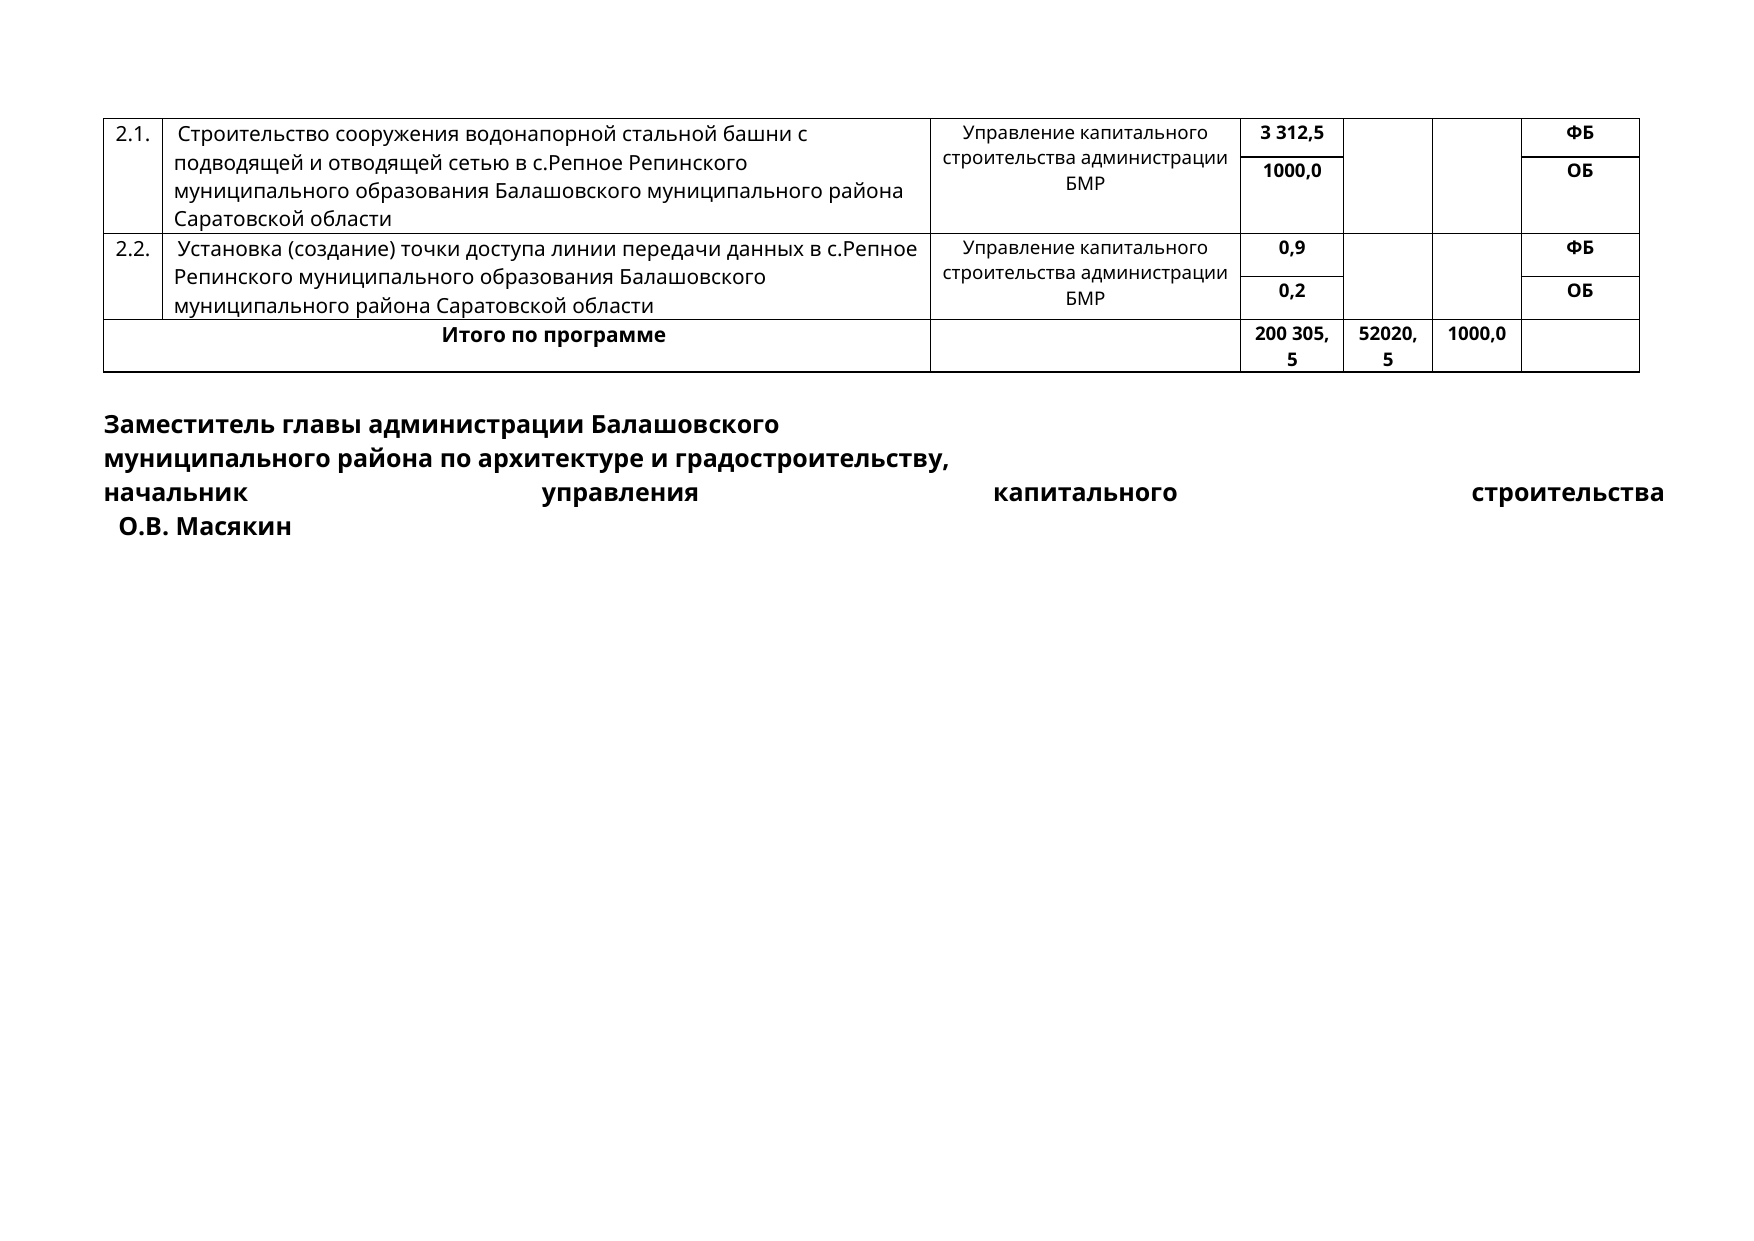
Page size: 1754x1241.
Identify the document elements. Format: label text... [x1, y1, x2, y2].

table_cell [1433, 119, 1521, 233]
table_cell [931, 119, 1240, 233]
table_cell Строительство сооружения водонапорной стальной башни с подводящей и отводящей сетью в с.Репное Репинского муниципального образования Балашовского муниципального района Саратовской области [163, 119, 930, 233]
table_cell [1344, 234, 1432, 319]
table_cell 3 312,5 [1241, 119, 1343, 156]
table_cell [931, 320, 1240, 371]
table_cell 2.1. [104, 119, 162, 233]
table_cell 2.2. [104, 234, 162, 319]
table_cell 1000,0 [1433, 320, 1521, 371]
table_cell Управление капитального строительства администрации БМР [931, 234, 1240, 319]
table_cell 0,9 [1241, 234, 1343, 276]
table_cell Установка (создание) точки доступа линии передачи данных в с.Репное Репинского муниципального образования Балашовского муниципального района Саратовской области [163, 234, 930, 319]
table_cell 1000,0 [1241, 158, 1343, 233]
table_cell Итого по программе [104, 320, 930, 371]
table_cell 0,2 [1241, 277, 1343, 319]
text муниципального района по архитектуре и градостроительству, [103, 441, 1665, 474]
table_cell 200 305,5 [1241, 320, 1343, 371]
table_cell [1433, 234, 1521, 319]
table_cell [1522, 320, 1639, 371]
text Заместитель главы администрации Балашовского [103, 406, 1665, 441]
table_cell ФБ [1522, 119, 1639, 156]
table_cell 52020,5 [1344, 320, 1432, 371]
table_cell [1344, 119, 1432, 233]
table_cell ОБ [1522, 277, 1639, 319]
table_cell ФБ [1522, 234, 1639, 276]
table_cell ОБ [1522, 158, 1639, 233]
text начальник управления капитального строительства О.В. Масякин [103, 474, 1665, 543]
